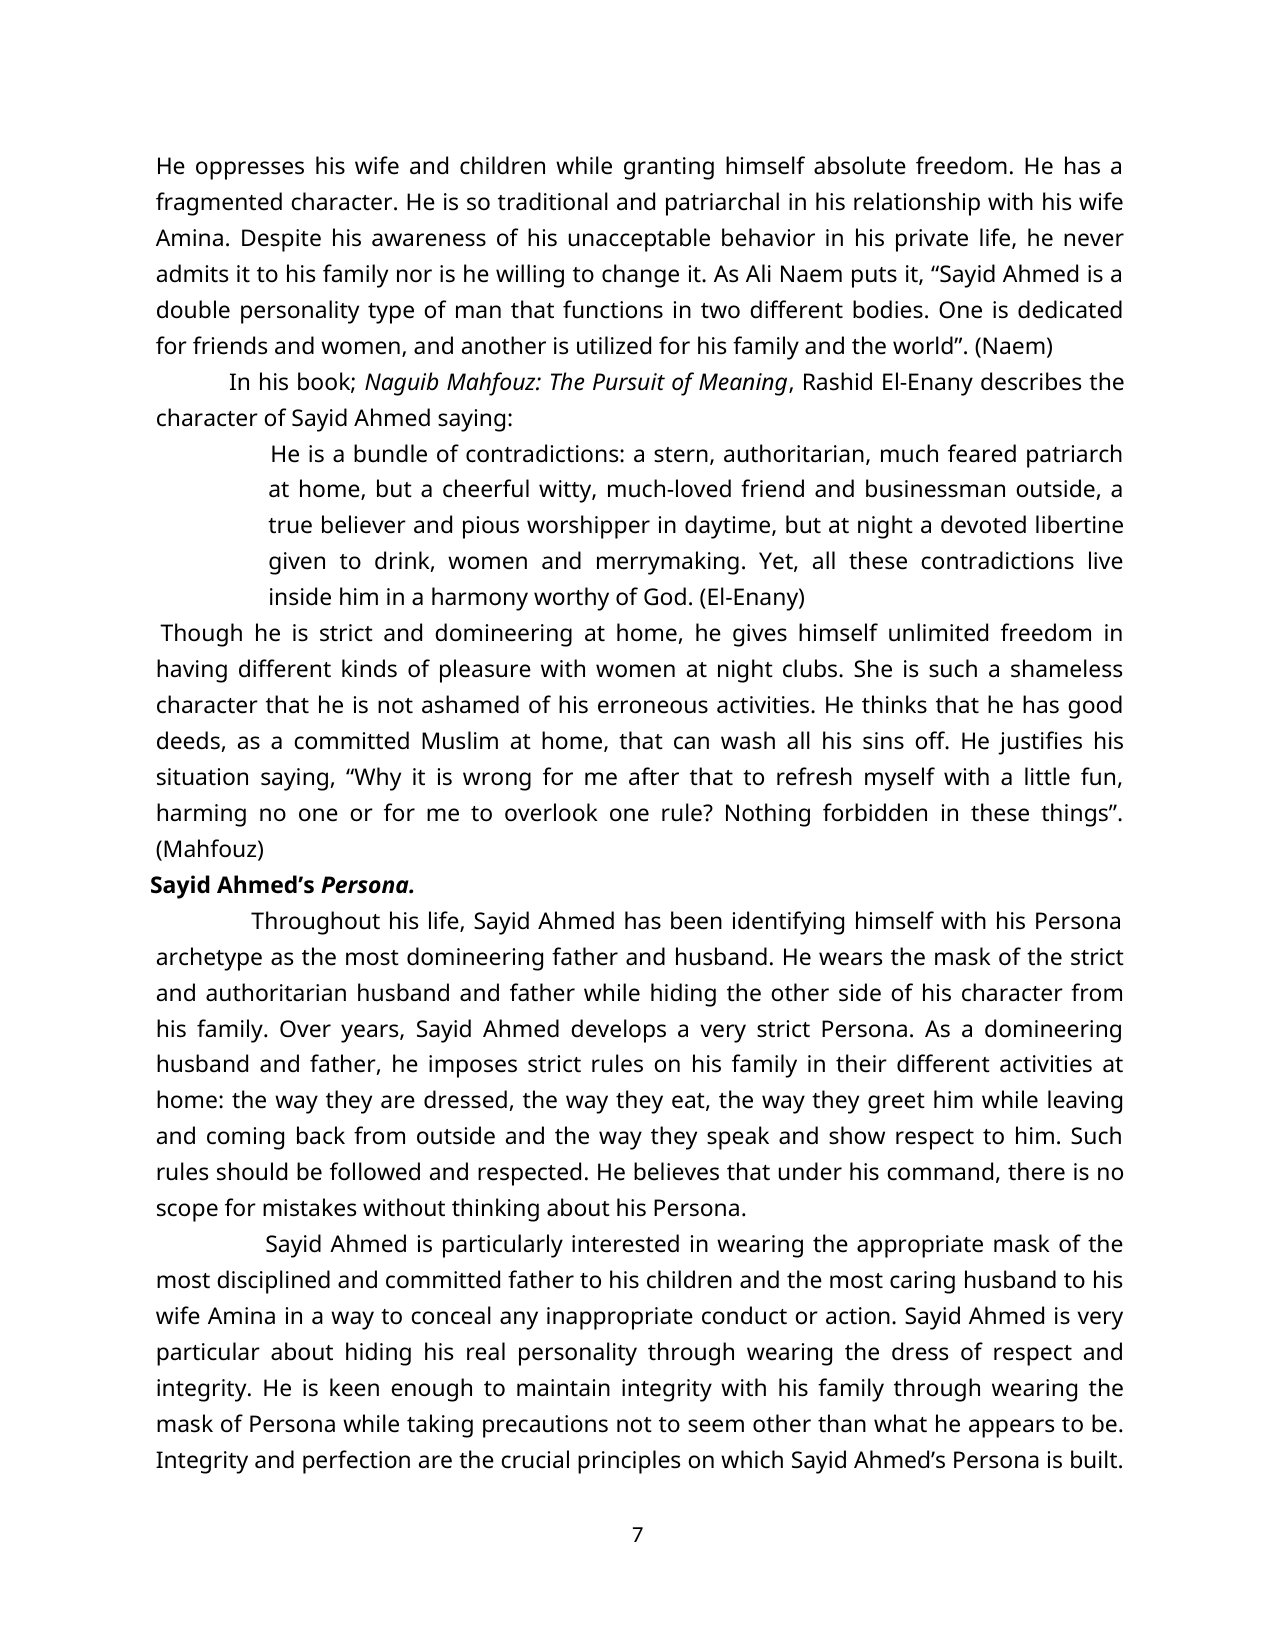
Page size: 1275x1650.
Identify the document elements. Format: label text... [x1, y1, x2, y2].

text Sayid Ahmed’s Persona. [150, 869, 1125, 900]
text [150, 1228, 1125, 1475]
text Though he is strict and domineering at home, he gives himself unlimited freedom in having different kinds of pleasure with women at night clubs. She is such a shameless character that he is not ashamed of his erroneous activities. He thinks that he has good deeds, as a committed Muslim at home, that can wash all his sins off. He justifies his situation saying, “Why it is wrong for me after that to refresh myself with a little fun, harming no one or for me to overlook one rule? Nothing forbidden in these things”. (Mahfouz) [150, 617, 1125, 864]
text In his book; Naguib Mahfouz: The Pursuit of Meaning, Rashid El-Enany describes the character of Sayid Ahmed saying: [150, 366, 1125, 433]
text Throughout his life, Sayid Ahmed has been identifying himself with his Persona archetype as the most domineering father and husband. He wears the mask of the strict and authoritarian husband and father while hiding the other side of his character from his family. Over years, Sayid Ahmed develops a very strict Persona. As a domineering husband and father, he imposes strict rules on his family in their different activities at home: the way they are dressed, the way they eat, the way they greet him while leaving and coming back from outside and the way they speak and show respect to him. Such rules should be followed and respected. He believes that under his command, there is no scope for mistakes without thinking about his Persona. [150, 905, 1125, 1223]
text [150, 150, 1125, 361]
text He is a bundle of contradictions: a stern, authoritarian, much feared patriarch at home, but a cheerful witty, much-loved friend and businessman outside, a true believer and pious worshipper in daytime, but at night a devoted libertine given to drink, women and merrymaking. Yet, all these contradictions live inside him in a harmony worthy of God. (El-Enany) [262, 437, 1125, 612]
